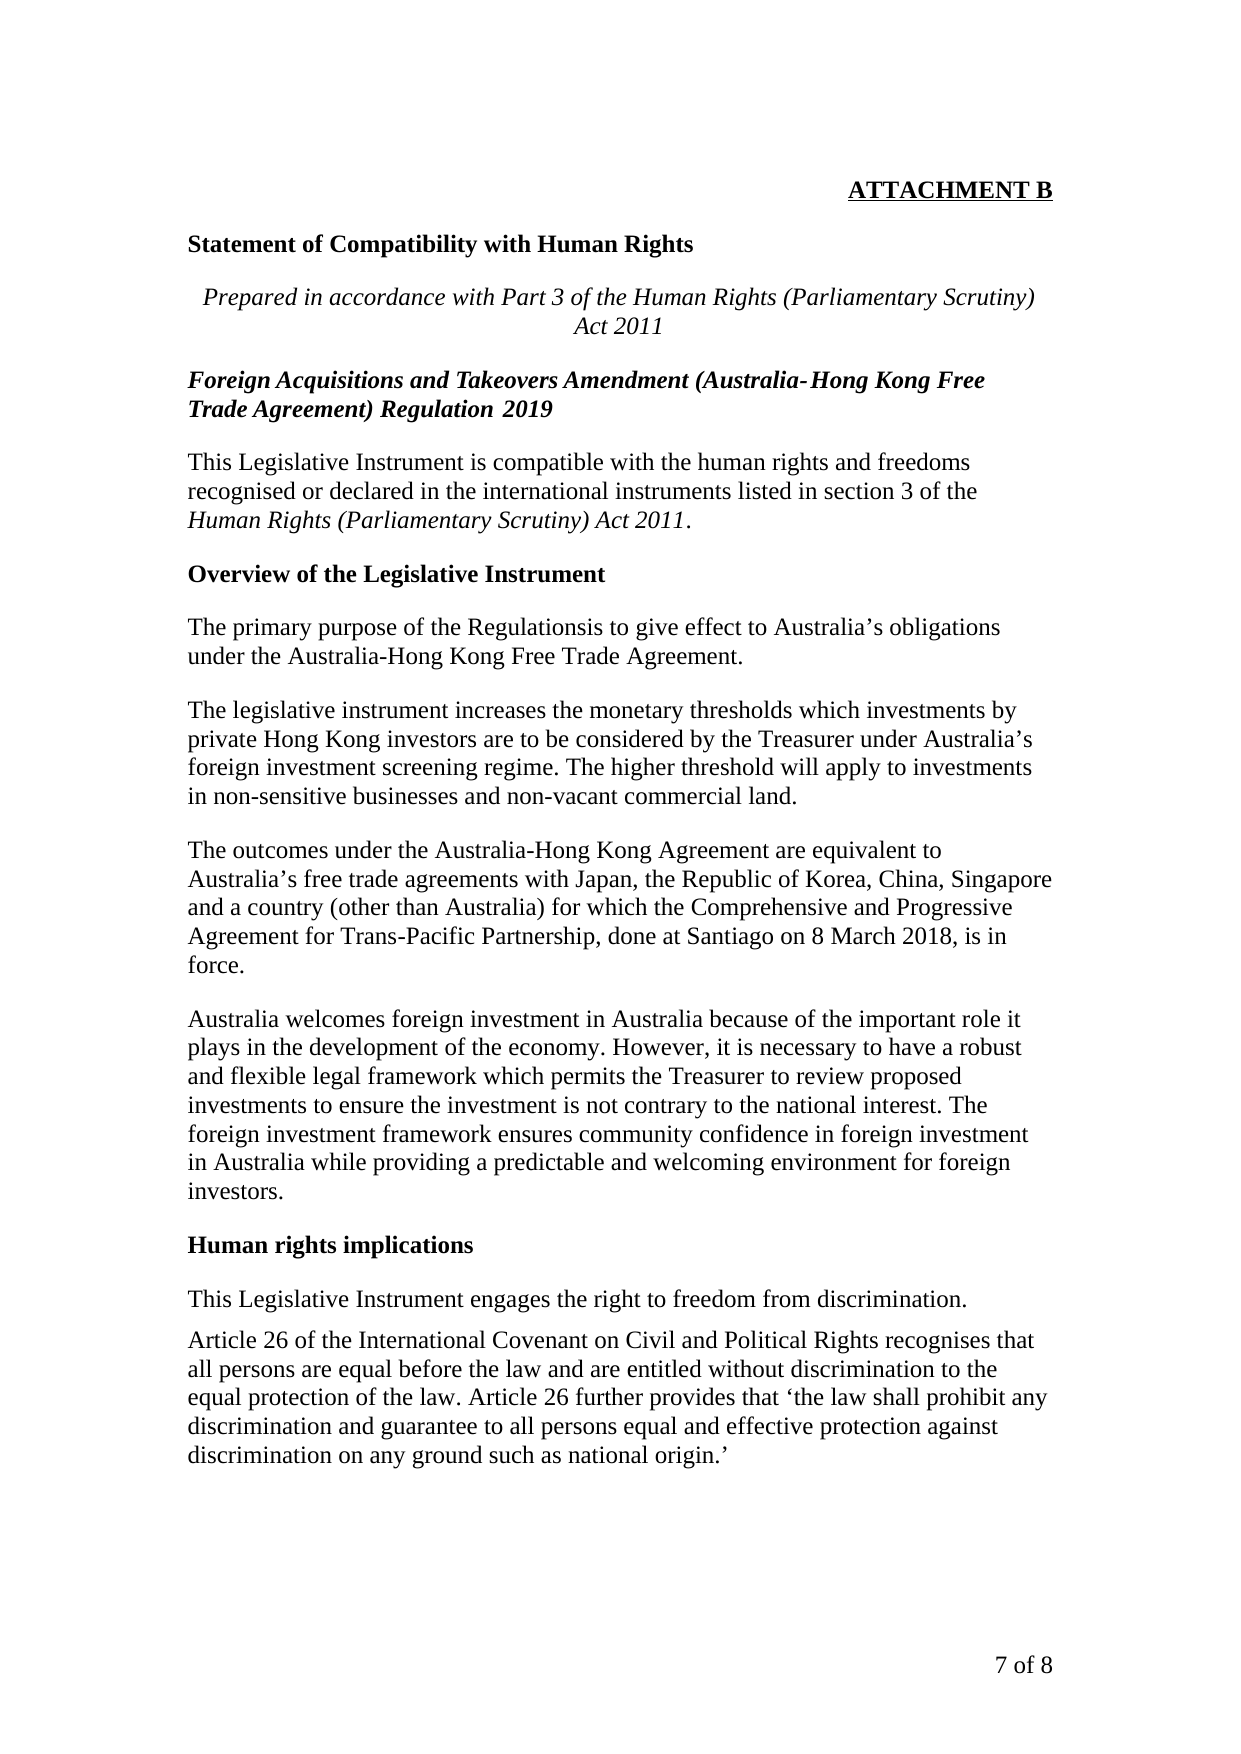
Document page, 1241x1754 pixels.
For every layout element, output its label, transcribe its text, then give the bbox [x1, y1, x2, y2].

text The outcomes under the Australia-Hong Kong Agreement are equivalent to Australia’s free trade agreements with Japan, the Republic of Korea, China, Singapore and a country (other than Australia) for which the Comprehensive and Progressive Agreement for Trans-Pacific Partnership, done at Santiago on 8 March 2018, is in force. [187, 835, 1053, 979]
subtitle Statement of Compatibility with Human Rights [187, 229, 1053, 257]
text ATTACHMENT B [187, 175, 1053, 204]
text Australia welcomes foreign investment in Australia because of the important role it plays in the development of the economy. However, it is necessary to have a robust and flexible legal framework which permits the Treasurer to review proposed investments to ensure the investment is not contrary to the national interest. The foreign investment framework ensures community confidence in foreign investment in Australia while providing a predictable and welcoming environment for foreign investors. [187, 1004, 1053, 1205]
text Article 26 of the International Covenant on Civil and Political Rights recognises that all persons are equal before the law and are entitled without discrimination to the equal protection of the law. Article 26 further provides that ‘the law shall prohibit any discrimination and guarantee to all persons equal and effective protection against discrimination on any ground such as national origin.’ [187, 1325, 1053, 1469]
text Prepared in accordance with Part 3 of the Human Rights (Parliamentary Scrutiny) Act 2011 [187, 282, 1053, 340]
subtitle Overview of the Legislative Instrument [187, 559, 1053, 587]
text The legislative instrument increases the monetary thresholds which investments by private Hong Kong investors are to be considered by the Treasurer under Australia’s foreign investment screening regime. The higher threshold will apply to investments in non-sensitive businesses and non-vacant commercial land. [187, 695, 1053, 810]
subtitle Human rights implications [187, 1230, 1053, 1259]
text This Legislative Instrument engages the right to freedom from discrimination. [187, 1284, 1053, 1312]
text This Legislative Instrument is compatible with the human rights and freedoms recognised or declared in the international instruments listed in section 3 of the Human Rights (Parliamentary Scrutiny) Act 2011. [187, 447, 1053, 534]
text The primary purpose of the Regulationsis to give effect to Australia’s obligations under the Australia-Hong Kong Free Trade Agreement. [187, 612, 1053, 670]
subtitle Foreign Acquisitions and Takeovers Amendment (Australia-Hong Kong Free Trade Agreement) Regulation 2019 [187, 365, 1053, 422]
